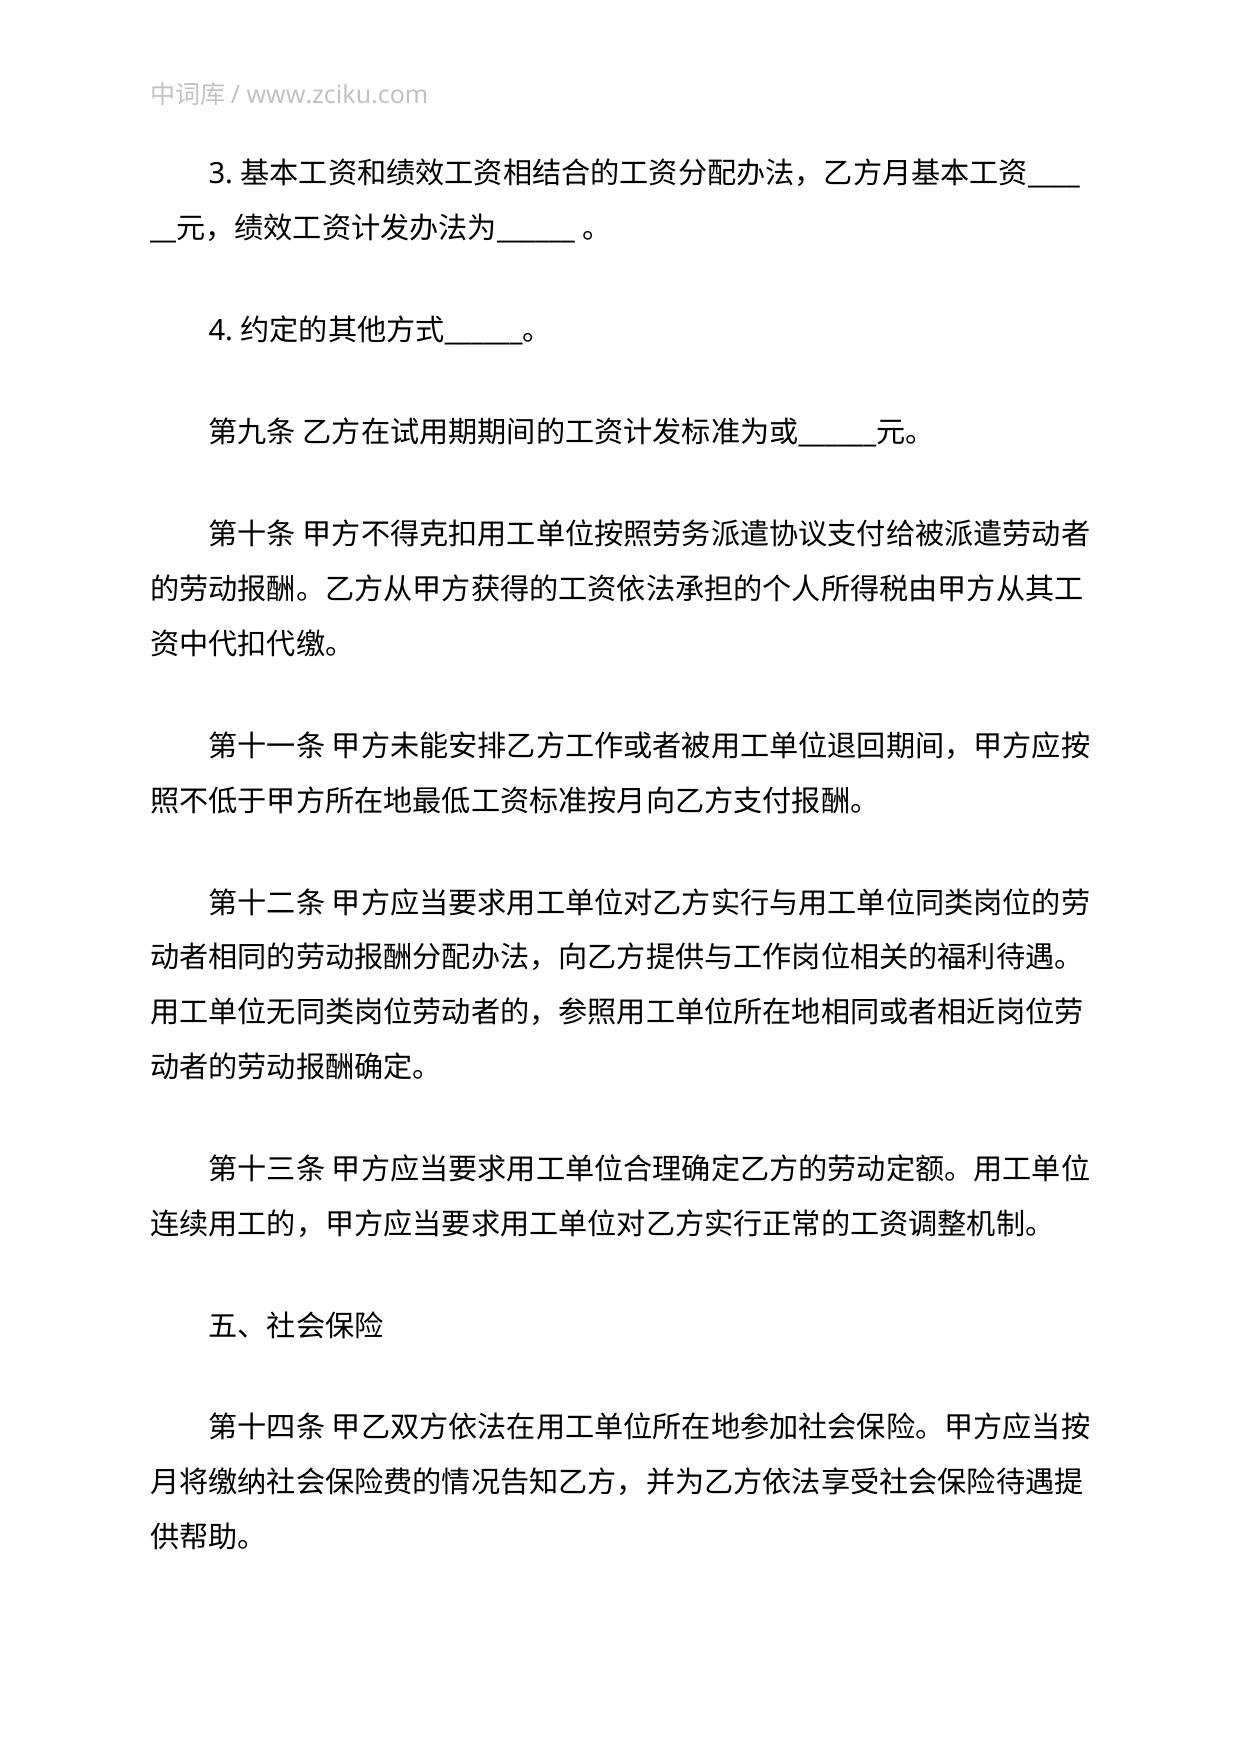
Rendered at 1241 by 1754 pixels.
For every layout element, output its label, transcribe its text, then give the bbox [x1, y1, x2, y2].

text 第十三条 甲方应当要求用工单位合理确定乙方的劳动定额。用工单位连续用工的，甲方应当要求用工单位对乙方实行正常的工资调整机制。 [150, 1146, 1090, 1243]
text 第九条 乙方在试用期期间的工资计发标准为或______元。 [150, 409, 1090, 451]
text 第十四条 甲乙双方依法在用工单位所在地参加社会保险。甲方应当按月将缴纳社会保险费的情况告知乙方，并为乙方依法享受社会保险待遇提供帮助。 [150, 1404, 1090, 1556]
text 第十二条 甲方应当要求用工单位对乙方实行与用工单位同类岗位的劳动者相同的劳动报酬分配办法，向乙方提供与工作岗位相关的福利待遇。用工单位无同类岗位劳动者的，参照用工单位所在地相同或者相近岗位劳动者的劳动报酬确定。 [150, 879, 1090, 1086]
text 4. 约定的其他方式______。 [150, 307, 1090, 349]
text 3. 基本工资和绩效工资相结合的工资分配办法，乙方月基本工资______元，绩效工资计发办法为______ 。 [150, 150, 1090, 247]
text 第十条 甲方不得克扣用工单位按照劳务派遣协议支付给被派遣劳动者的劳动报酬。乙方从甲方获得的工资依法承担的个人所得税由甲方从其工资中代扣代缴。 [150, 511, 1090, 663]
text 五、社会保险 [150, 1302, 1090, 1344]
text 第十一条 甲方未能安排乙方工作或者被用工单位退回期间，甲方应按照不低于甲方所在地最低工资标准按月向乙方支付报酬。 [150, 722, 1090, 820]
